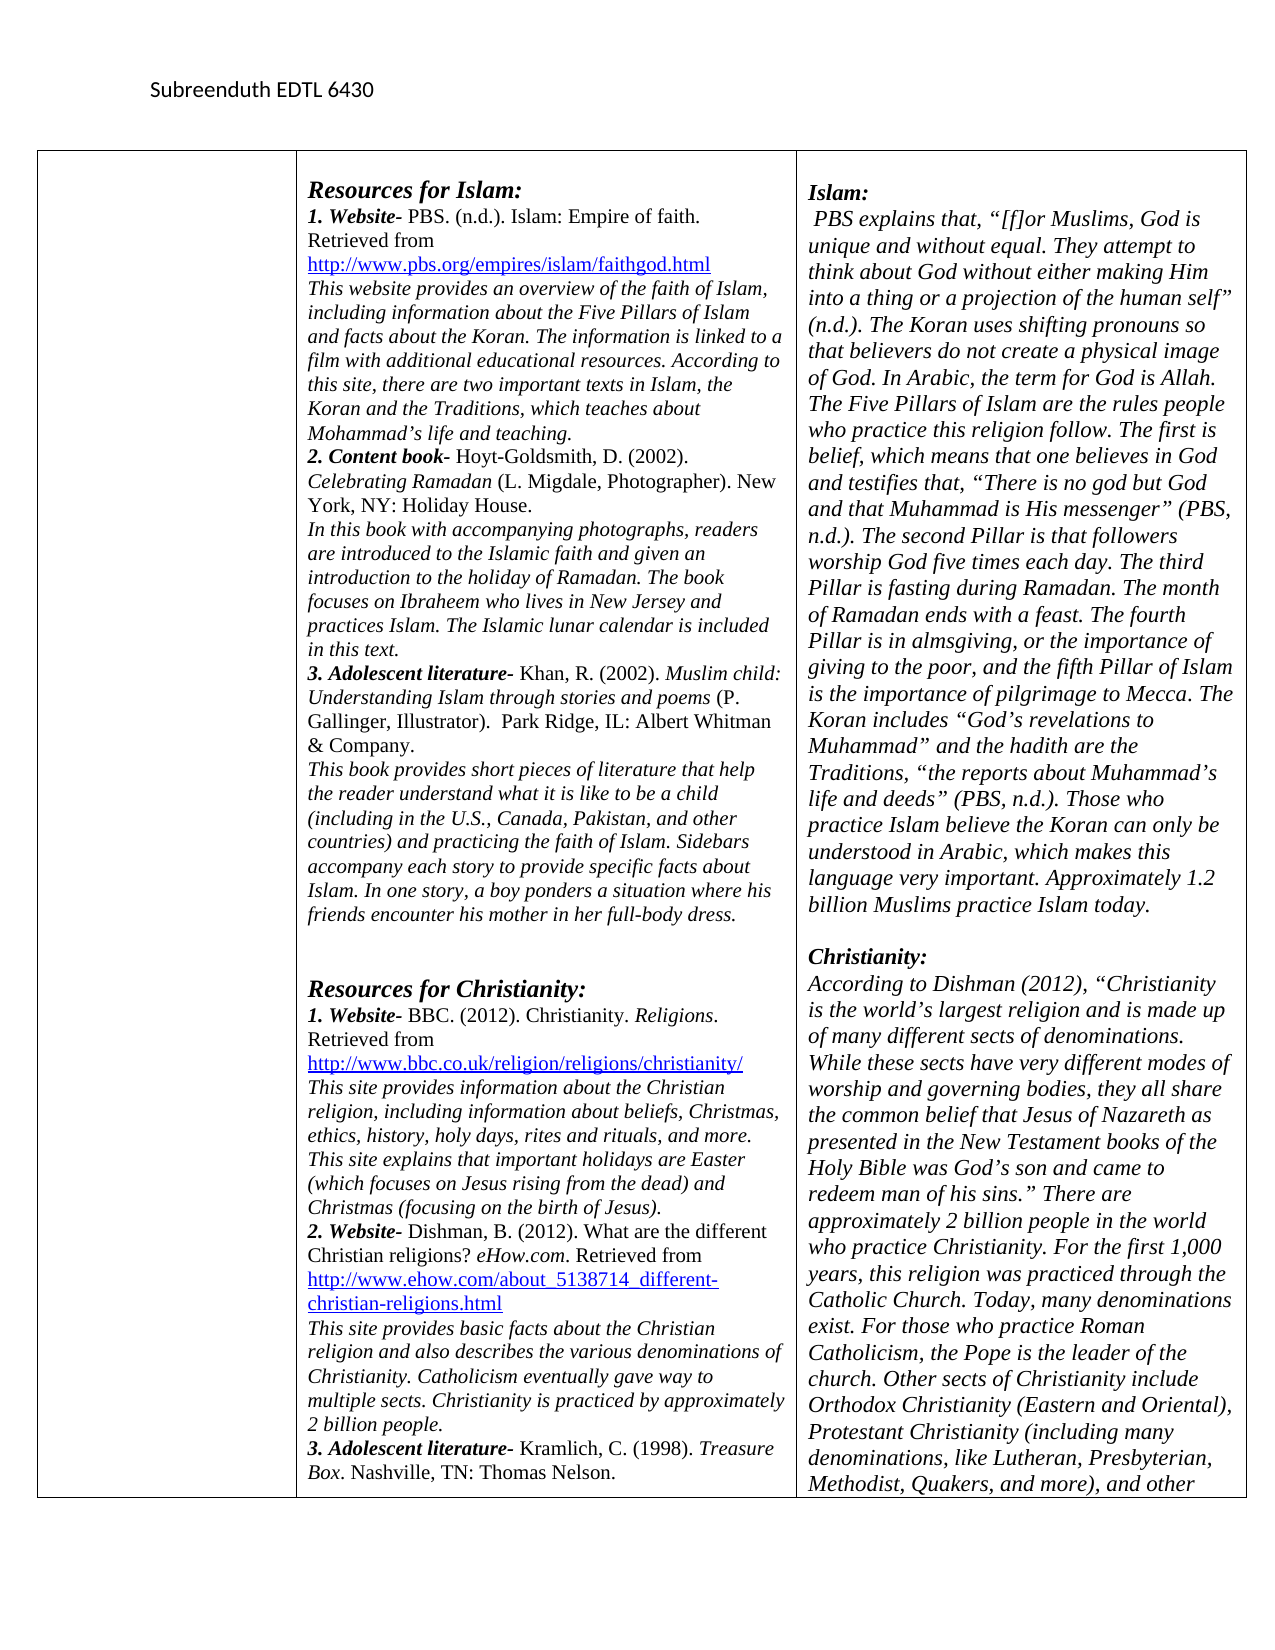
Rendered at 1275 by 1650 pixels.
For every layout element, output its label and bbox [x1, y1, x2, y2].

table_cell [797, 151, 1246, 1497]
table_cell [297, 151, 796, 1497]
table_cell [38, 151, 296, 1497]
